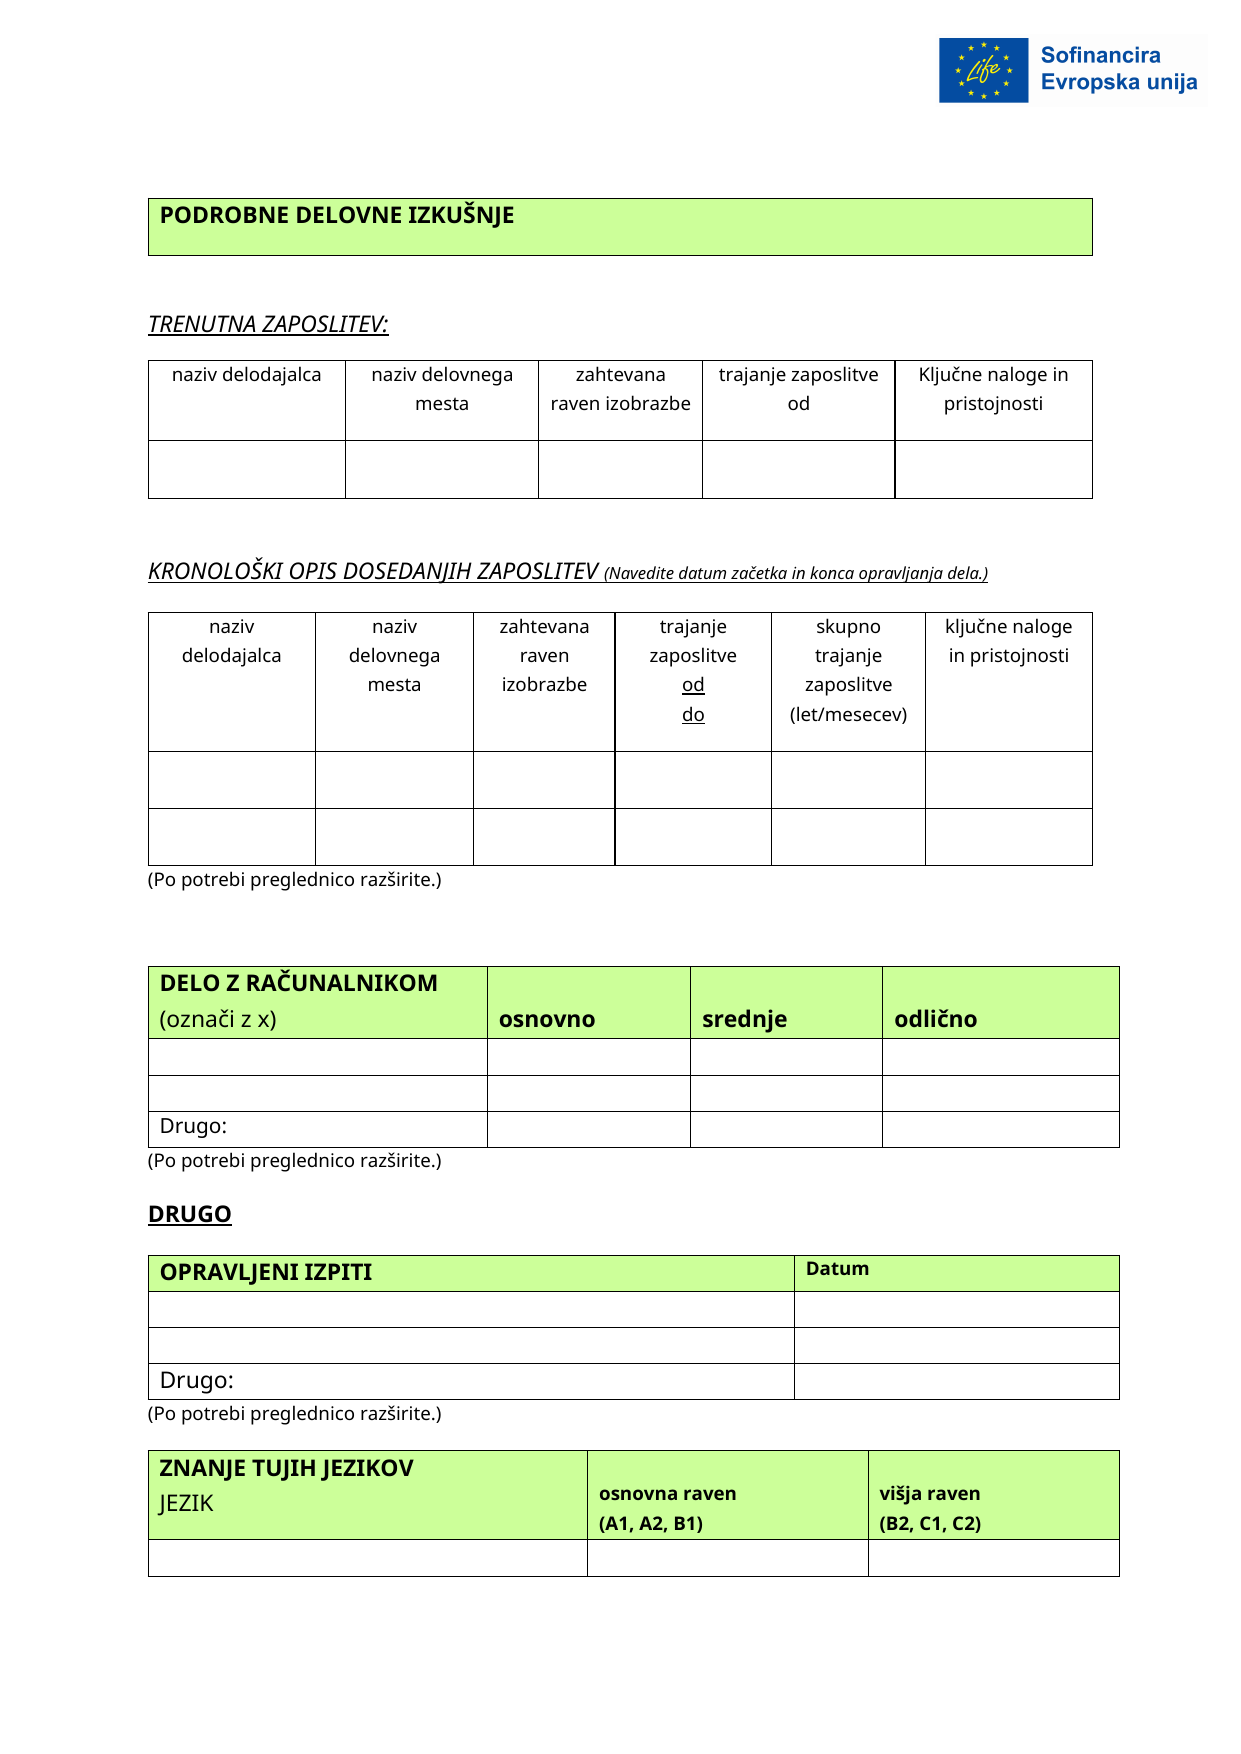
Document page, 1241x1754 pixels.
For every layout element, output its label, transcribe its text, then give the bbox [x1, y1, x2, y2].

table_header zahtevana raven izobrazbe [474, 613, 614, 751]
text TRENUTNA ZAPOSLITEV: [148, 308, 1093, 339]
table_cell [883, 1076, 1119, 1111]
table_header osnovno [488, 967, 690, 1038]
table_header ključne naloge in pristojnosti [926, 613, 1092, 751]
table_header trajanje zaposlitve od [703, 361, 894, 440]
table_cell [149, 1328, 451, 1363]
table_cell [691, 1039, 882, 1074]
table_cell [883, 1039, 1119, 1074]
table_header Ključne naloge in pristojnosti [896, 361, 1092, 440]
table_cell [488, 1039, 690, 1074]
table_cell [149, 752, 315, 808]
table_header odlično [883, 967, 1119, 1038]
table_header višja raven (B2, C1, C2) [869, 1451, 1119, 1539]
table_header osnovna raven (A1, A2, B1) [588, 1451, 868, 1539]
table_cell [616, 809, 771, 865]
table_header zahtevana raven izobrazbe [539, 361, 702, 440]
table_cell [316, 809, 473, 865]
table_cell Drugo: [149, 1112, 421, 1147]
table_cell [795, 1328, 1119, 1363]
table_cell [149, 809, 315, 865]
table_cell [691, 1076, 882, 1111]
table_cell [421, 1112, 487, 1147]
table_cell [795, 1364, 1119, 1399]
table_cell [451, 1292, 794, 1327]
table_header PODROBNE DELOVNE IZKUŠNJE [149, 199, 1092, 255]
table_header naziv delovnega mesta [346, 361, 538, 440]
table_cell [896, 441, 1092, 497]
text KRONOLOŠKI OPIS DOSEDANJIH ZAPOSLITEV (Navedite datum začetka in konca opravljanja dela.) [148, 555, 1093, 586]
text (Po potrebi preglednico razširite.) [148, 866, 1093, 892]
table_cell [926, 752, 1092, 808]
table_cell [616, 752, 771, 808]
table_cell [588, 1540, 868, 1576]
table_cell [149, 1540, 587, 1576]
picture [935, 34, 1208, 107]
text (Po potrebi preglednico razširite.) [148, 1400, 1093, 1426]
text DRUGO [148, 1198, 1093, 1229]
table_cell [772, 809, 925, 865]
table_header OPRAVLJENI IZPITI [149, 1256, 794, 1291]
table_header Datum [795, 1256, 1119, 1291]
table_cell [346, 441, 538, 497]
table_header srednje [691, 967, 882, 1038]
table_cell [772, 752, 925, 808]
table_cell [869, 1540, 1119, 1576]
table_cell [149, 1292, 451, 1327]
table_cell [421, 1039, 487, 1074]
table_header DELO Z RAČUNALNIKOM (označi z x) [149, 967, 487, 1038]
table_cell Drugo: [149, 1364, 451, 1399]
table_cell [474, 752, 614, 808]
table_cell [149, 1039, 421, 1074]
table_cell [421, 1076, 487, 1111]
table_cell [488, 1076, 690, 1111]
table_cell [795, 1292, 1119, 1327]
table_cell [691, 1112, 882, 1147]
table_header naziv delovnega mesta [316, 613, 473, 751]
table_cell [474, 809, 614, 865]
table_cell [539, 441, 702, 497]
text (Po potrebi preglednico razširite.) [148, 1148, 1093, 1173]
table_header naziv delodajalca [149, 361, 345, 440]
table_cell [703, 441, 894, 497]
table_header naziv delodajalca [149, 613, 315, 751]
table_cell [883, 1112, 1119, 1147]
table_cell [149, 1076, 421, 1111]
table_header ZNANJE TUJIH JEZIKOV JEZIK [149, 1451, 587, 1539]
table_cell [488, 1112, 690, 1147]
table_cell [451, 1364, 794, 1399]
table_cell [451, 1328, 794, 1363]
table_cell [149, 441, 345, 497]
table_cell [926, 809, 1092, 865]
table_header trajanje zaposlitve od do [616, 613, 771, 751]
table_header skupno trajanje zaposlitve (let/mesecev) [772, 613, 925, 751]
table_cell [316, 752, 473, 808]
